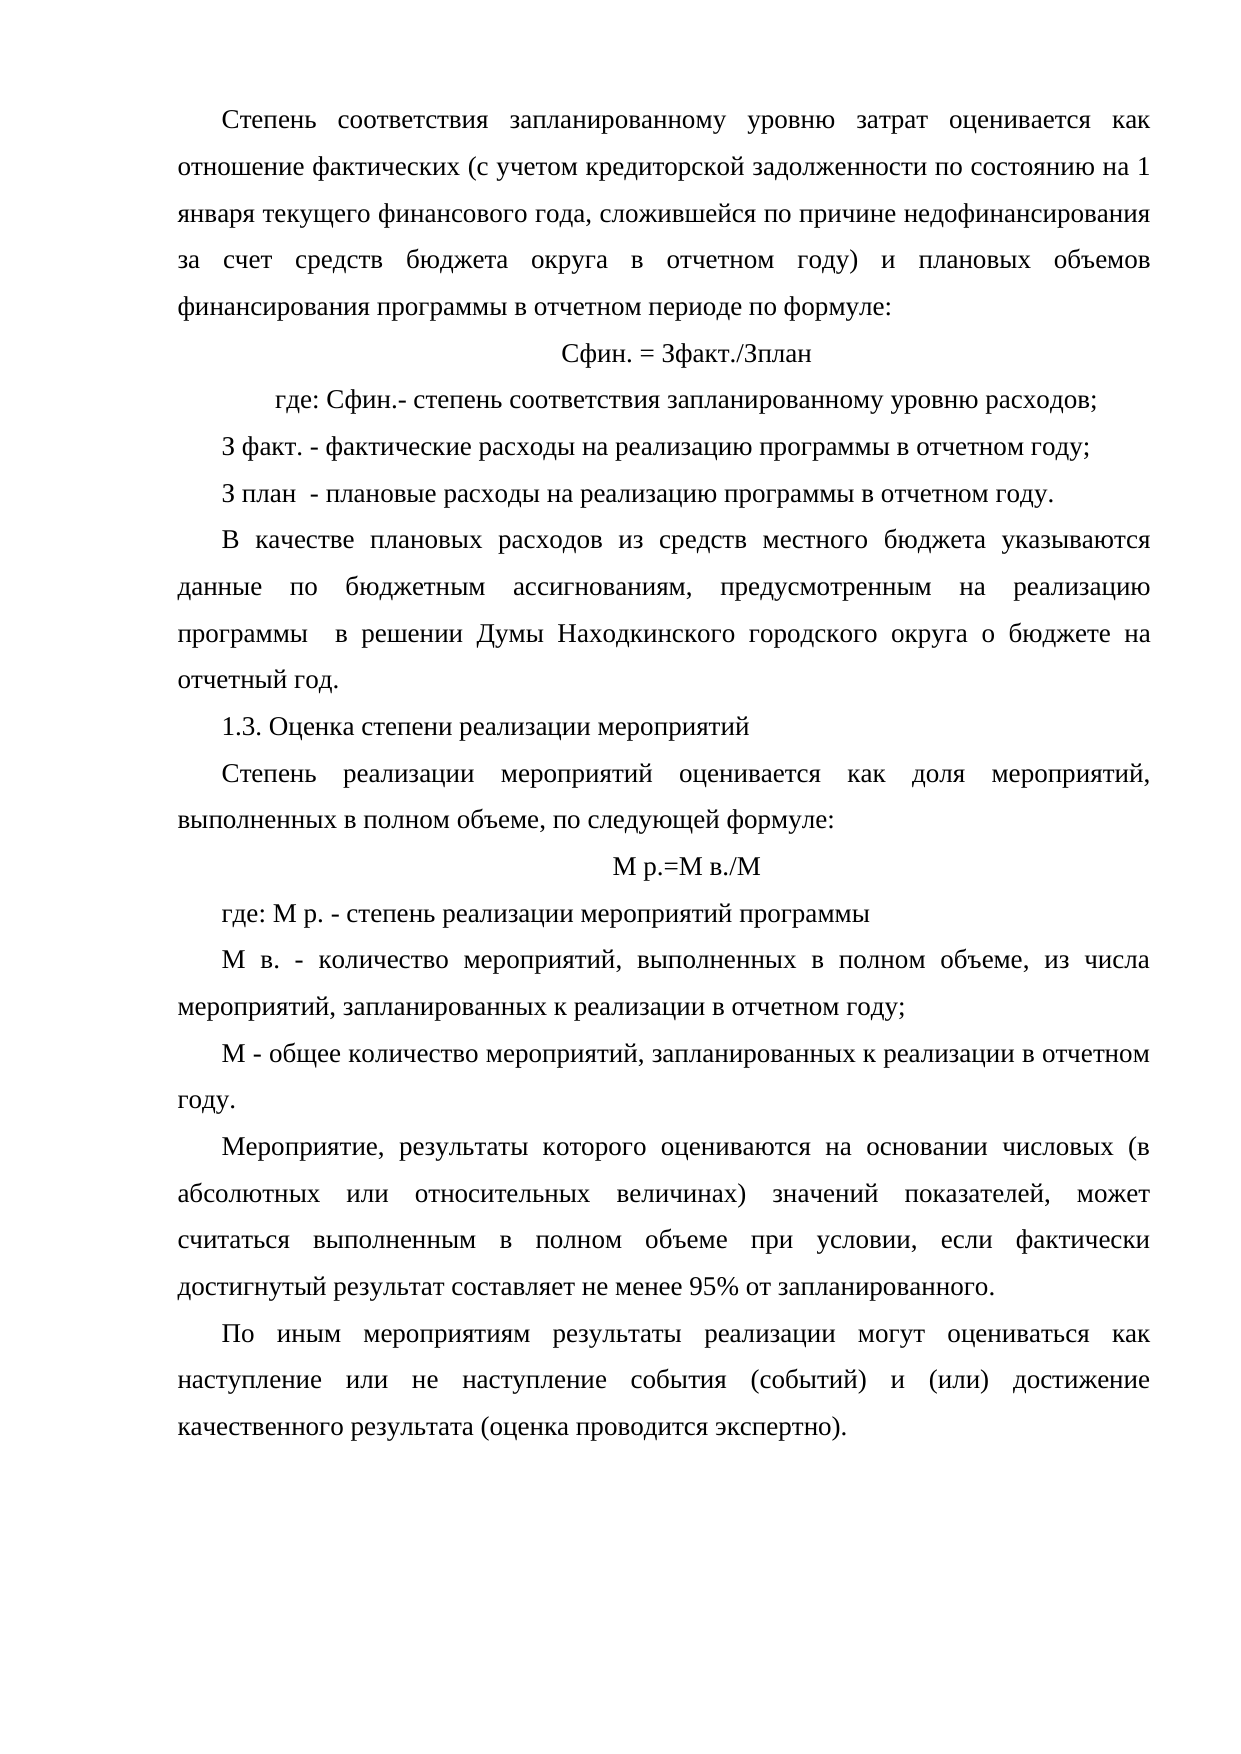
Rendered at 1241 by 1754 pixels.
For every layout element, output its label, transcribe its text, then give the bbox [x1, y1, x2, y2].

text В качестве плановых расходов из средств местного бюджета указываются данные по бюджетным ассигнованиям, предусмотренным на реализацию программы в решении Думы Находкинского городского округа о бюджете на отчетный год. [177, 523, 1152, 694]
text Мероприятие, результаты которого оцениваются на основании числовых (в абсолютных или относительных величинах) значений показателей, может считаться выполненным в полном объеме при условии, если фактически достигнутый результат составляет не менее 95% от запланированного. [177, 1130, 1152, 1301]
text М - общее количество мероприятий, запланированных к реализации в отчетном году. [177, 1037, 1152, 1114]
text Cфин. = Зфакт./Зплан [177, 337, 1152, 368]
text З факт. - фактические расходы на реализацию программы в отчетном году; [177, 430, 1152, 461]
text З план - плановые расходы на реализацию программы в отчетном году. [177, 477, 1152, 508]
text Степень реализации мероприятий оценивается как доля мероприятий, выполненных в полном объеме, по следующей формуле: [177, 757, 1152, 834]
text где: М р. - степень реализации мероприятий программы [177, 897, 1152, 928]
text где: Cфин.- степень соответствия запланированному уровню расходов; [177, 383, 1152, 414]
text 1.3. Оценка степени реализации мероприятий [177, 710, 1152, 741]
text М р.=М в./М [177, 850, 1152, 881]
text Степень соответствия запланированному уровню затрат оценивается как отношение фактических (с учетом кредиторской задолженности по состоянию на 1 января текущего финансового года, сложившейся по причине недофинансирования за счет средств бюджета округа в отчетном году) и плановых объемов финансирования программы в отчетном периоде по формуле: [177, 103, 1152, 321]
text М в. - количество мероприятий, выполненных в полном объеме, из числа мероприятий, запланированных к реализации в отчетном году; [177, 943, 1152, 1021]
text По иным мероприятиям результаты реализации могут оцениваться как наступление или не наступление события (событий) и (или) достижение качественного результата (оценка проводится экспертно). [177, 1317, 1152, 1441]
